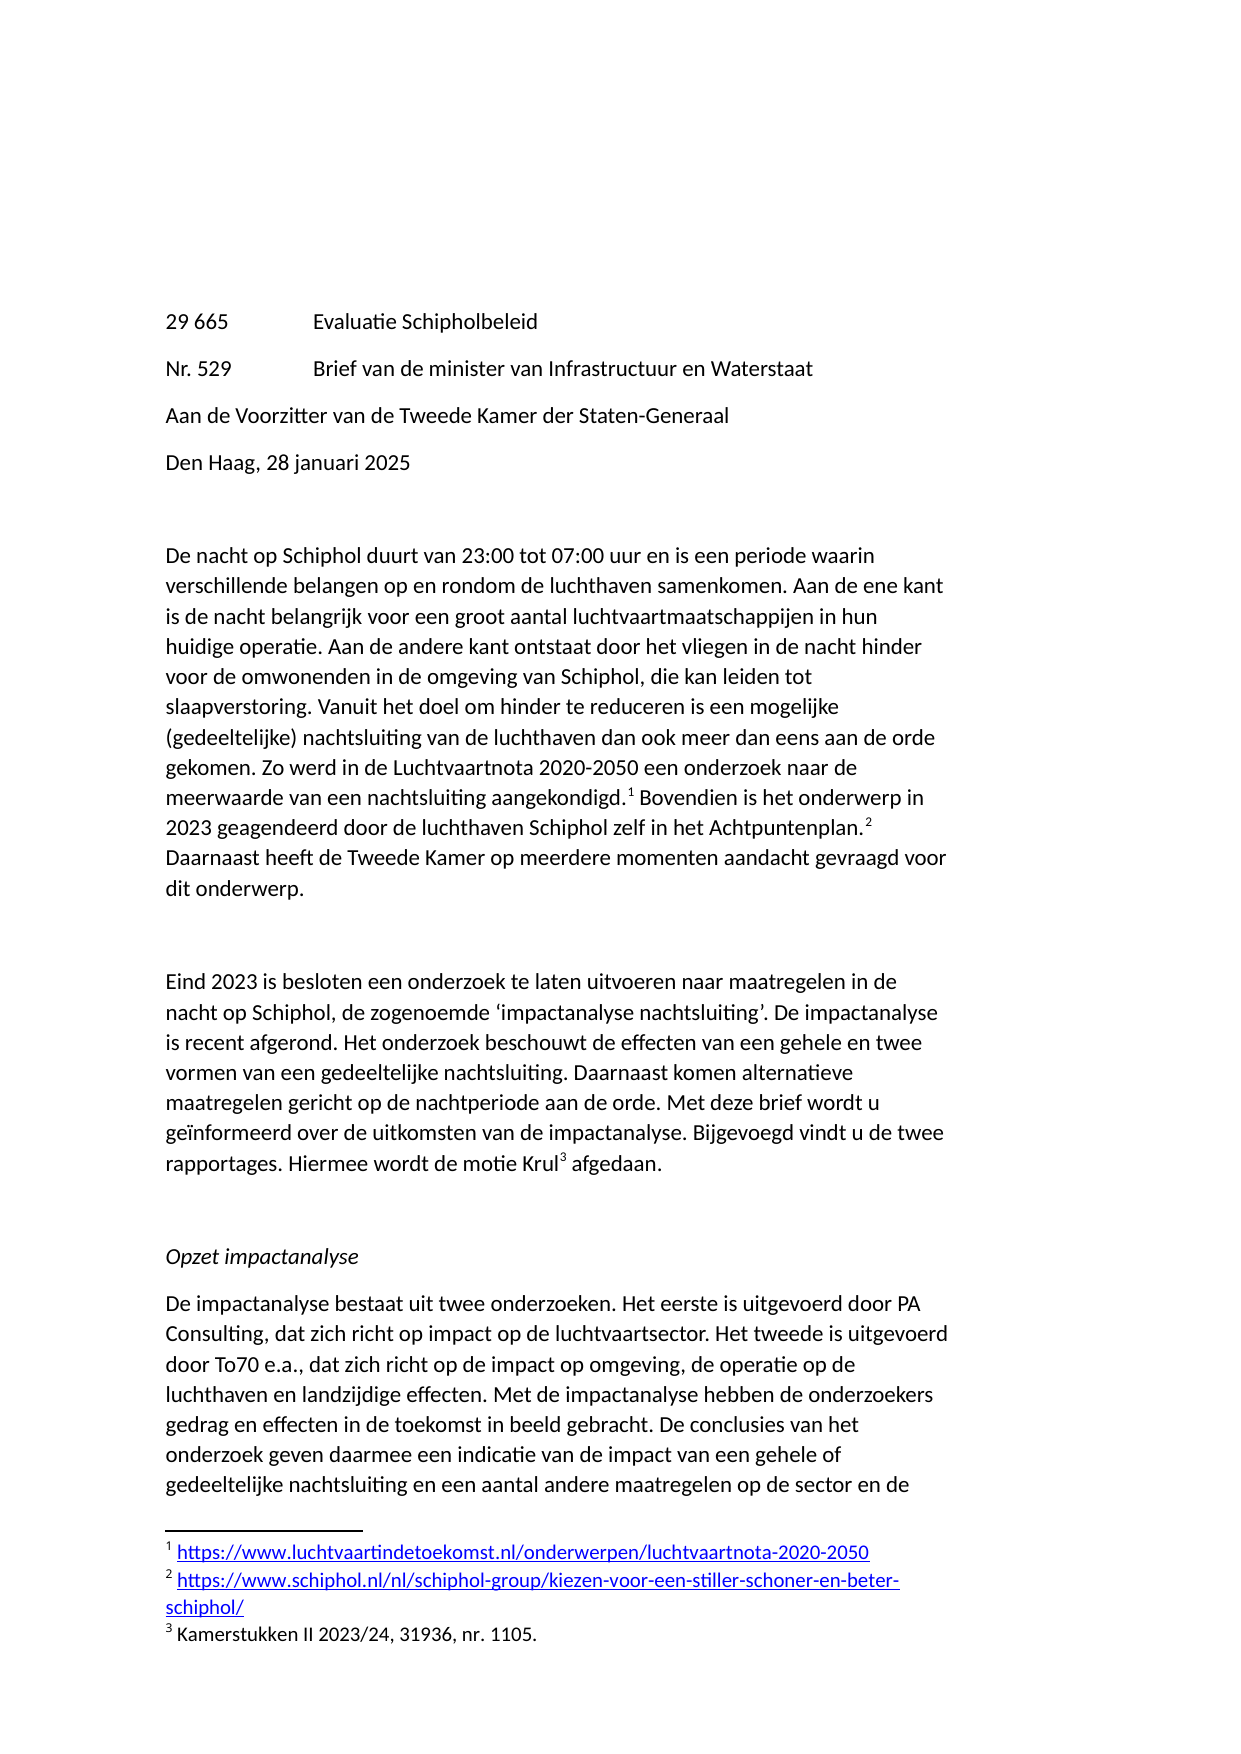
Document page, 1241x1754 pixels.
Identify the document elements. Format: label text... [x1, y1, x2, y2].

text Aan de Voorzitter van de Tweede Kamer der Staten-Generaal [165, 401, 951, 429]
text Nr. 529 Brief van de minister van Infrastructuur en Waterstaat [165, 354, 951, 382]
text De nacht op Schiphol duurt van 23:00 tot 07:00 uur en is een periode waarin verschillende belangen op en rondom de luchthaven samenkomen. Aan de ene kant is de nacht belangrijk voor een groot aantal luchtvaartmaatschappijen in hun huidige operatie. Aan de andere kant ontstaat door het vliegen in de nacht hinder voor de omwonenden in de omgeving van Schiphol, die kan leiden tot slaapverstoring. Vanuit het doel om hinder te reduceren is een mogelijke (gedeeltelijke) nachtsluiting van de luchthaven dan ook meer dan eens aan de orde gekomen. Zo werd in de Luchtvaartnota 2020-2050 een onderzoek naar de meerwaarde van een nachtsluiting aangekondigd. Bovendien is het onderwerp in 2023 geagendeerd door de luchthaven Schiphol zelf in het Achtpuntenplan. Daarnaast heeft de Tweede Kamer op meerdere momenten aandacht gevraagd voor dit onderwerp. [165, 541, 951, 902]
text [165, 1289, 951, 1499]
text Eind 2023 is besloten een onderzoek te laten uitvoeren naar maatregelen in de nacht op Schiphol, de zogenoemde ‘impactanalyse nachtsluiting’. De impactanalyse is recent afgerond. Het onderzoek beschouwt de effecten van een gehele en twee vormen van een gedeeltelijke nachtsluiting. Daarnaast komen alternatieve maatregelen gericht op de nachtperiode aan de orde. Met deze brief wordt u geïnformeerd over de uitkomsten van de impactanalyse. Bijgevoegd vindt u de twee rapportages. Hiermee wordt de motie Krul afgedaan. [165, 967, 951, 1177]
text Opzet impactanalyse [165, 1242, 951, 1271]
text Den Haag, 28 januari 2025 [165, 448, 951, 476]
text 29 665 Evaluatie Schipholbeleid [165, 307, 951, 335]
